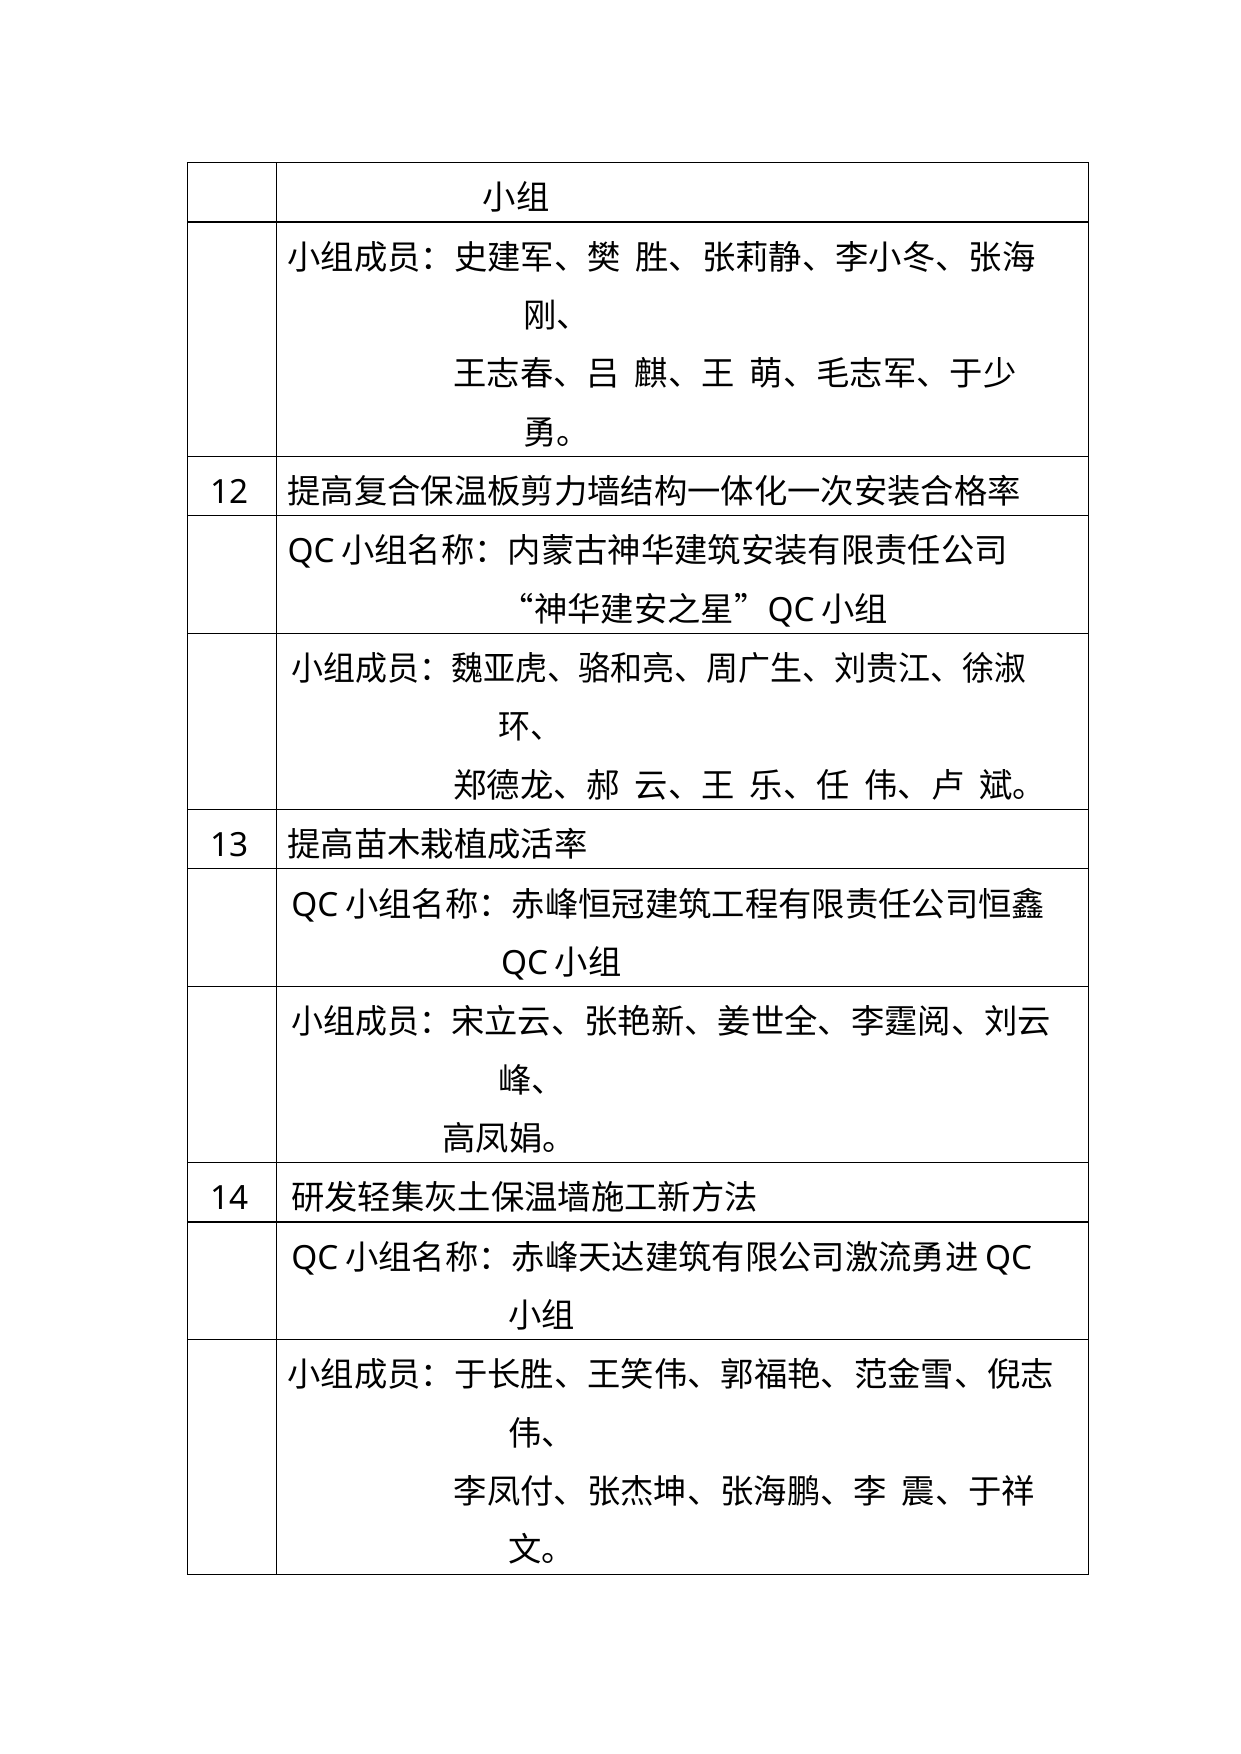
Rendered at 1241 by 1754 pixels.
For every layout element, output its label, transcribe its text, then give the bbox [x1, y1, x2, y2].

table_cell [188, 223, 276, 456]
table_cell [277, 163, 1088, 221]
table_cell 研发轻集灰土保温墙施工新方法 [277, 1163, 1088, 1221]
table_cell 提高苗木栽植成活率 [277, 810, 1088, 868]
table_cell [188, 1340, 276, 1573]
table_cell QC小组名称：内蒙古神华建筑安装有限责任公司“神华建安之星”QC小组 [277, 516, 1088, 633]
table_cell [188, 869, 276, 986]
table_cell 13 [188, 810, 276, 868]
table_cell QC小组名称：赤峰恒冠建筑工程有限责任公司恒鑫QC小组 [277, 869, 1088, 986]
table_cell [188, 516, 276, 633]
table_cell 12 [188, 457, 276, 515]
table_cell [188, 987, 276, 1162]
table_cell [188, 634, 276, 809]
table_cell 小组成员：史建军、樊 胜、张莉静、李小冬、张海刚、 王志春、吕 麒、王 萌、毛志军、于少勇。 [277, 223, 1088, 456]
table_cell 小组成员：宋立云、张艳新、姜世全、李霆阅、刘云峰、 高凤娟。 [277, 987, 1088, 1162]
table_cell [188, 163, 276, 221]
table_cell QC小组名称：赤峰天达建筑有限公司激流勇进QC小组 [277, 1223, 1088, 1339]
table_cell [188, 1223, 276, 1339]
table_cell 提高复合保温板剪力墙结构一体化一次安装合格率 [277, 457, 1088, 515]
table_cell 14 [188, 1163, 276, 1221]
table_cell 小组成员：魏亚虎、骆和亮、周广生、刘贵江、徐淑环、 郑德龙、郝 云、王 乐、任 伟、卢 斌。 [277, 634, 1088, 809]
table_cell 小组成员：于长胜、王笑伟、郭福艳、范金雪、倪志伟、 李凤付、张杰坤、张海鹏、李 震、于祥文。 [277, 1340, 1088, 1573]
